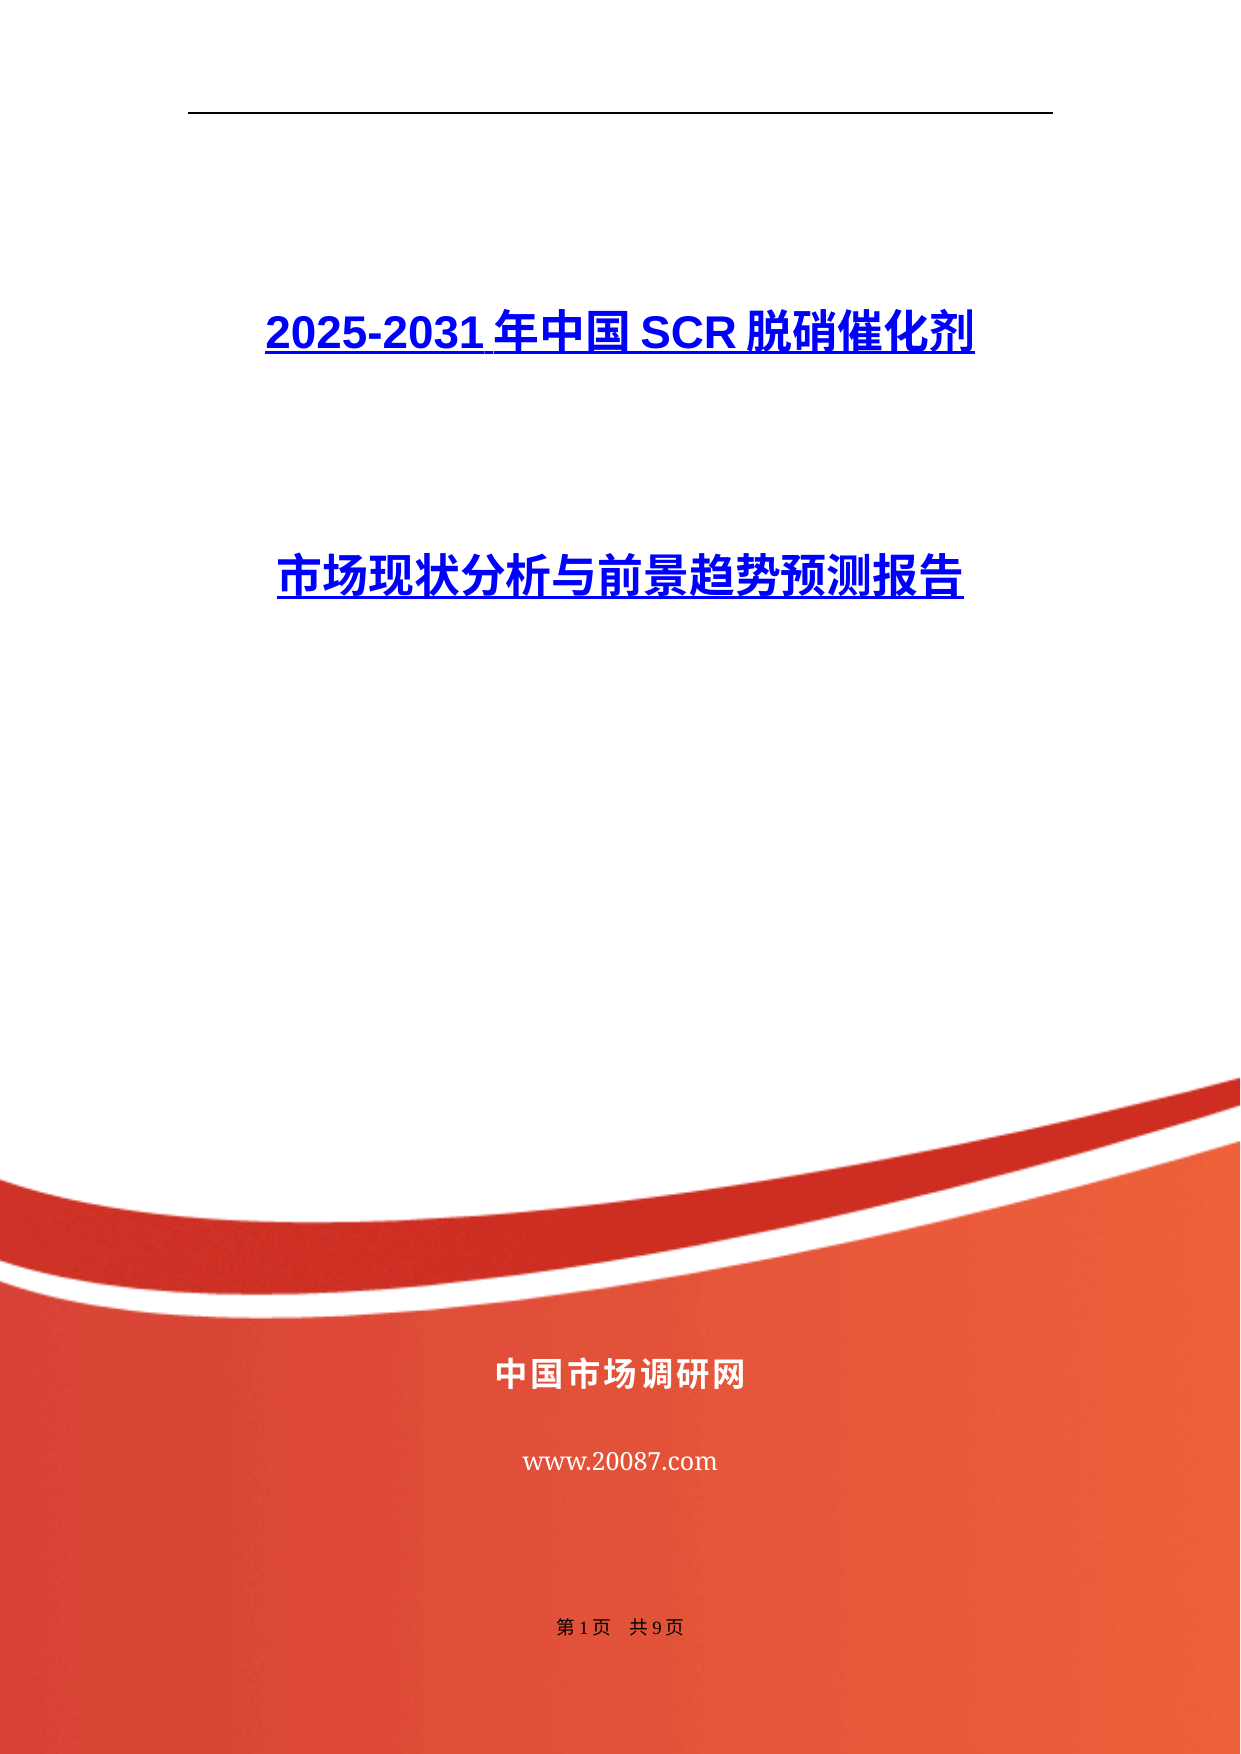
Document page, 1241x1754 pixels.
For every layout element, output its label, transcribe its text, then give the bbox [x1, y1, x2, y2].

table_header 2025-2031年中国SCR脱硝催化剂市场现状分析与前景趋势预测报告 [188, 207, 1053, 773]
text www.20087.com [187, 1428, 1053, 1493]
subtitle 中国市场调研网 [187, 1339, 1053, 1404]
picture [0, 1006, 1241, 1754]
